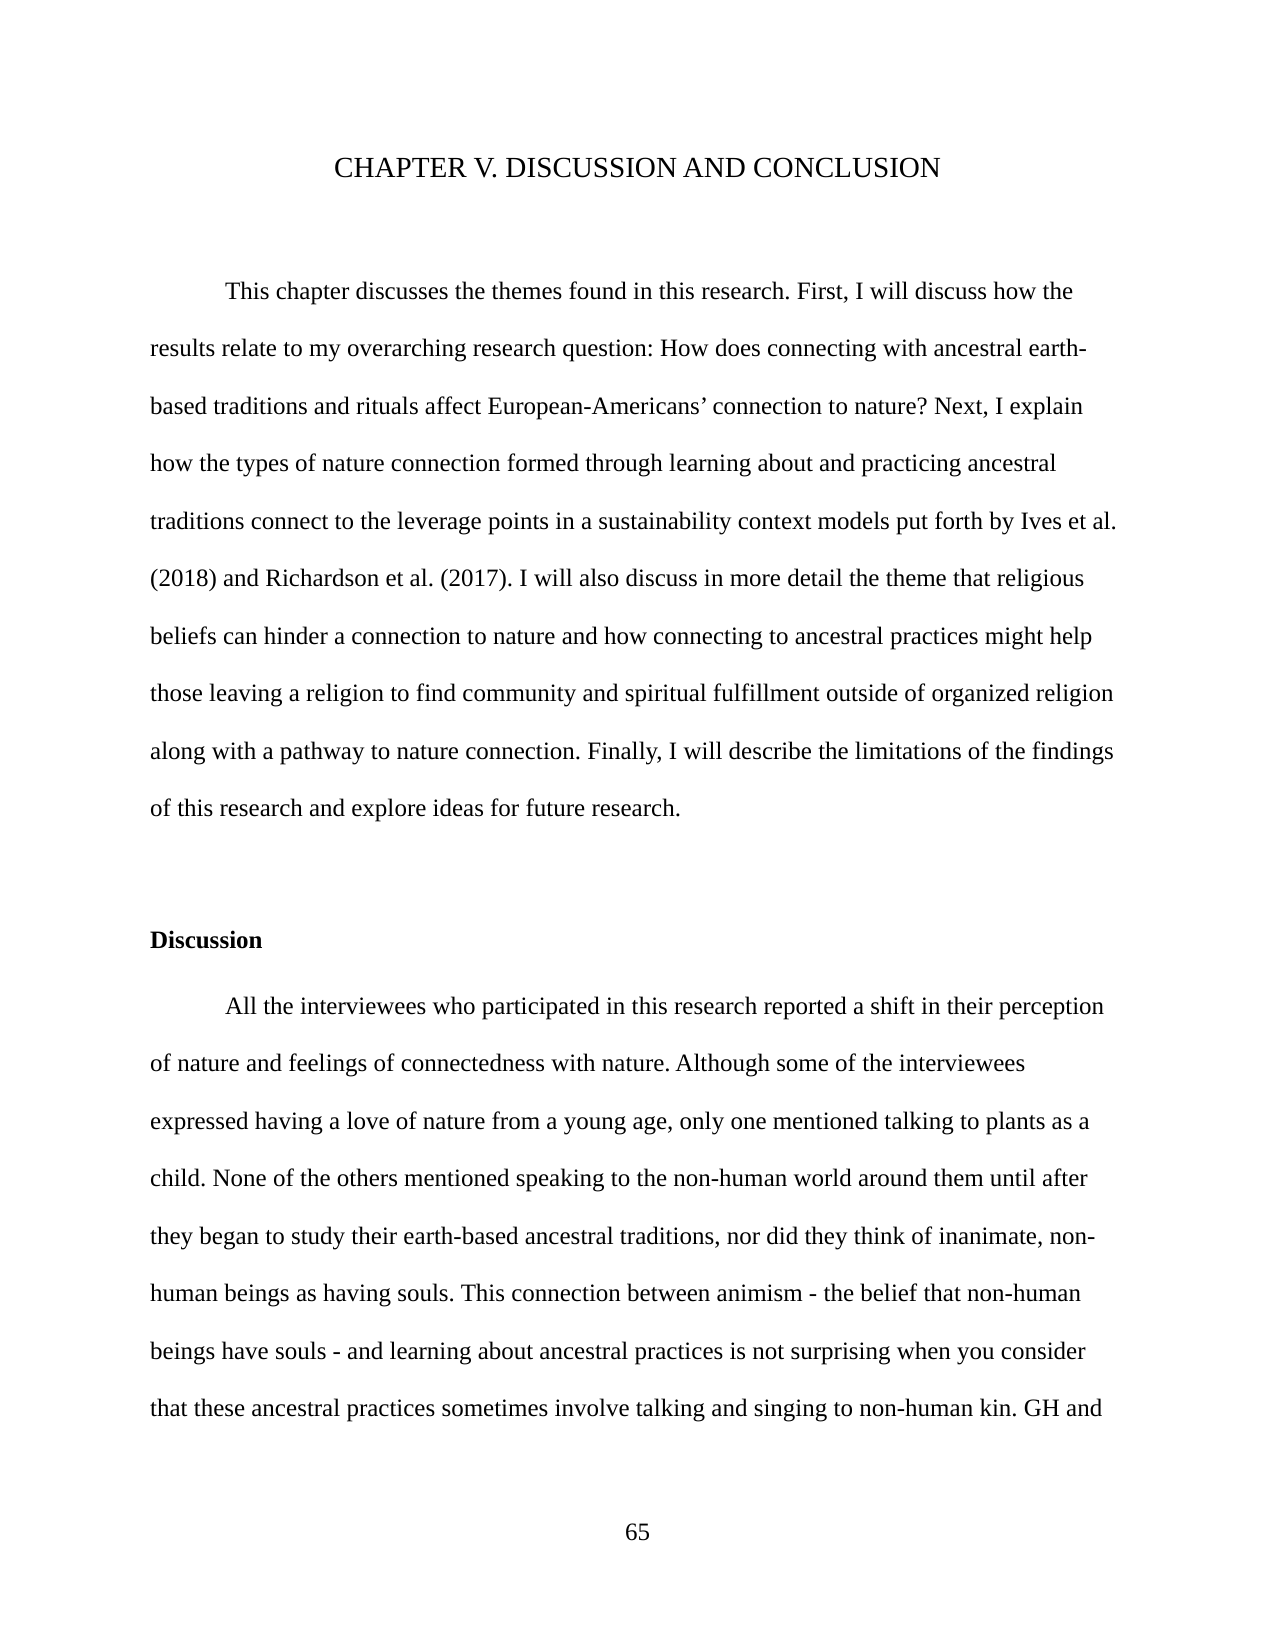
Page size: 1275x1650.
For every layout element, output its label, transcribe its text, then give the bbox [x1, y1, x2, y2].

subtitle CHAPTER V. DISCUSSION AND CONCLUSION [150, 150, 1125, 183]
text This chapter discusses the themes found in this research. First, I will discuss how the results relate to my overarching research question: How does connecting with ancestral earth-based traditions and rituals affect European-Americans’ connection to nature? Next, I explain how the types of nature connection formed through learning about and practicing ancestral traditions connect to the leverage points in a sustainability context models put forth by Ives et al. (2018) and Richardson et al. (2017). I will also discuss in more detail the theme that religious beliefs can hinder a connection to nature and how connecting to ancestral practices might help those leaving a religion to find community and spiritual fulfillment outside of organized religion along with a pathway to nature connection. Finally, I will describe the limitations of the findings of this research and explore ideas for future research. [150, 276, 1125, 822]
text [150, 991, 1125, 1422]
subtitle Discussion [150, 925, 1125, 954]
